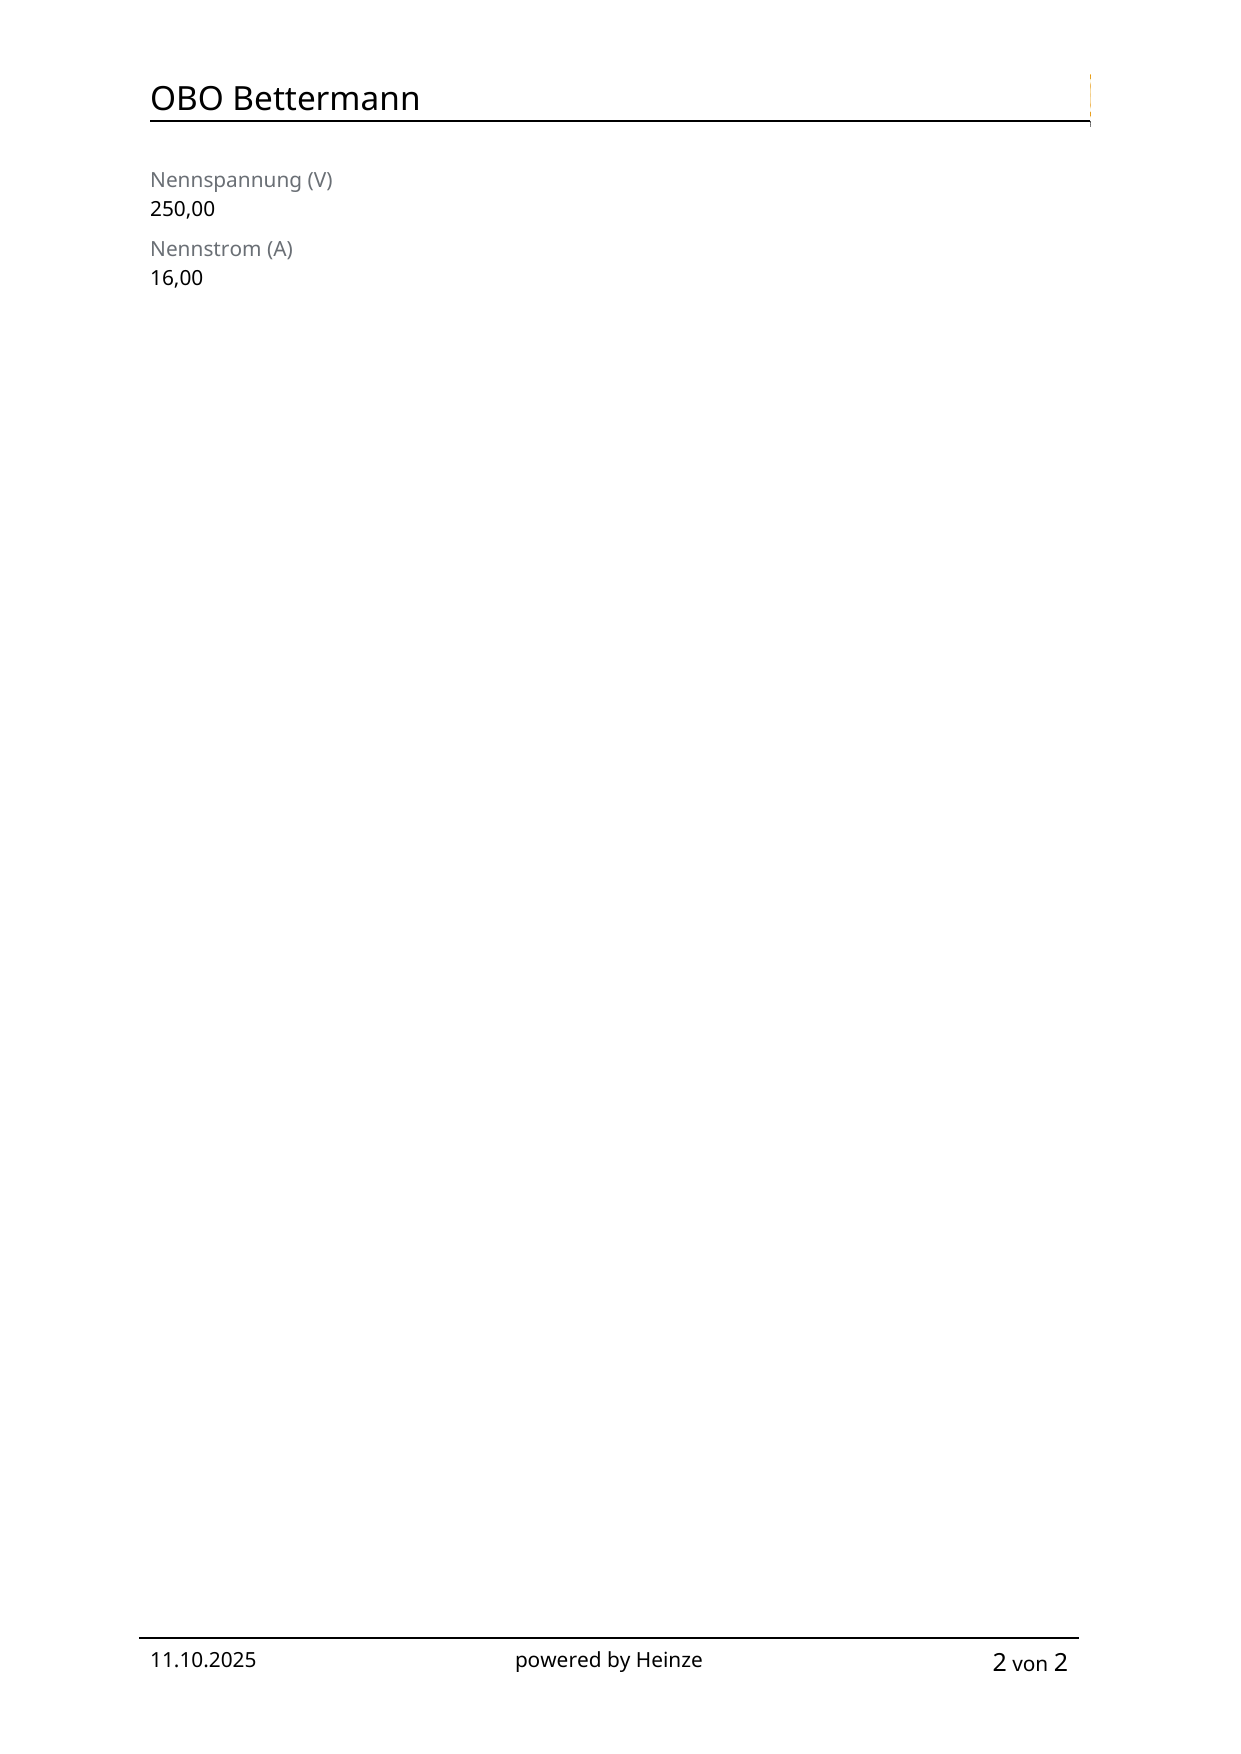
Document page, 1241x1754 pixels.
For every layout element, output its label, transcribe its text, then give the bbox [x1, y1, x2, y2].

text 250,00 [150, 194, 1090, 222]
text Nennstrom (A) [150, 234, 1090, 263]
text 16,00 [150, 263, 1090, 291]
text Nennspannung (V) [150, 165, 1090, 194]
